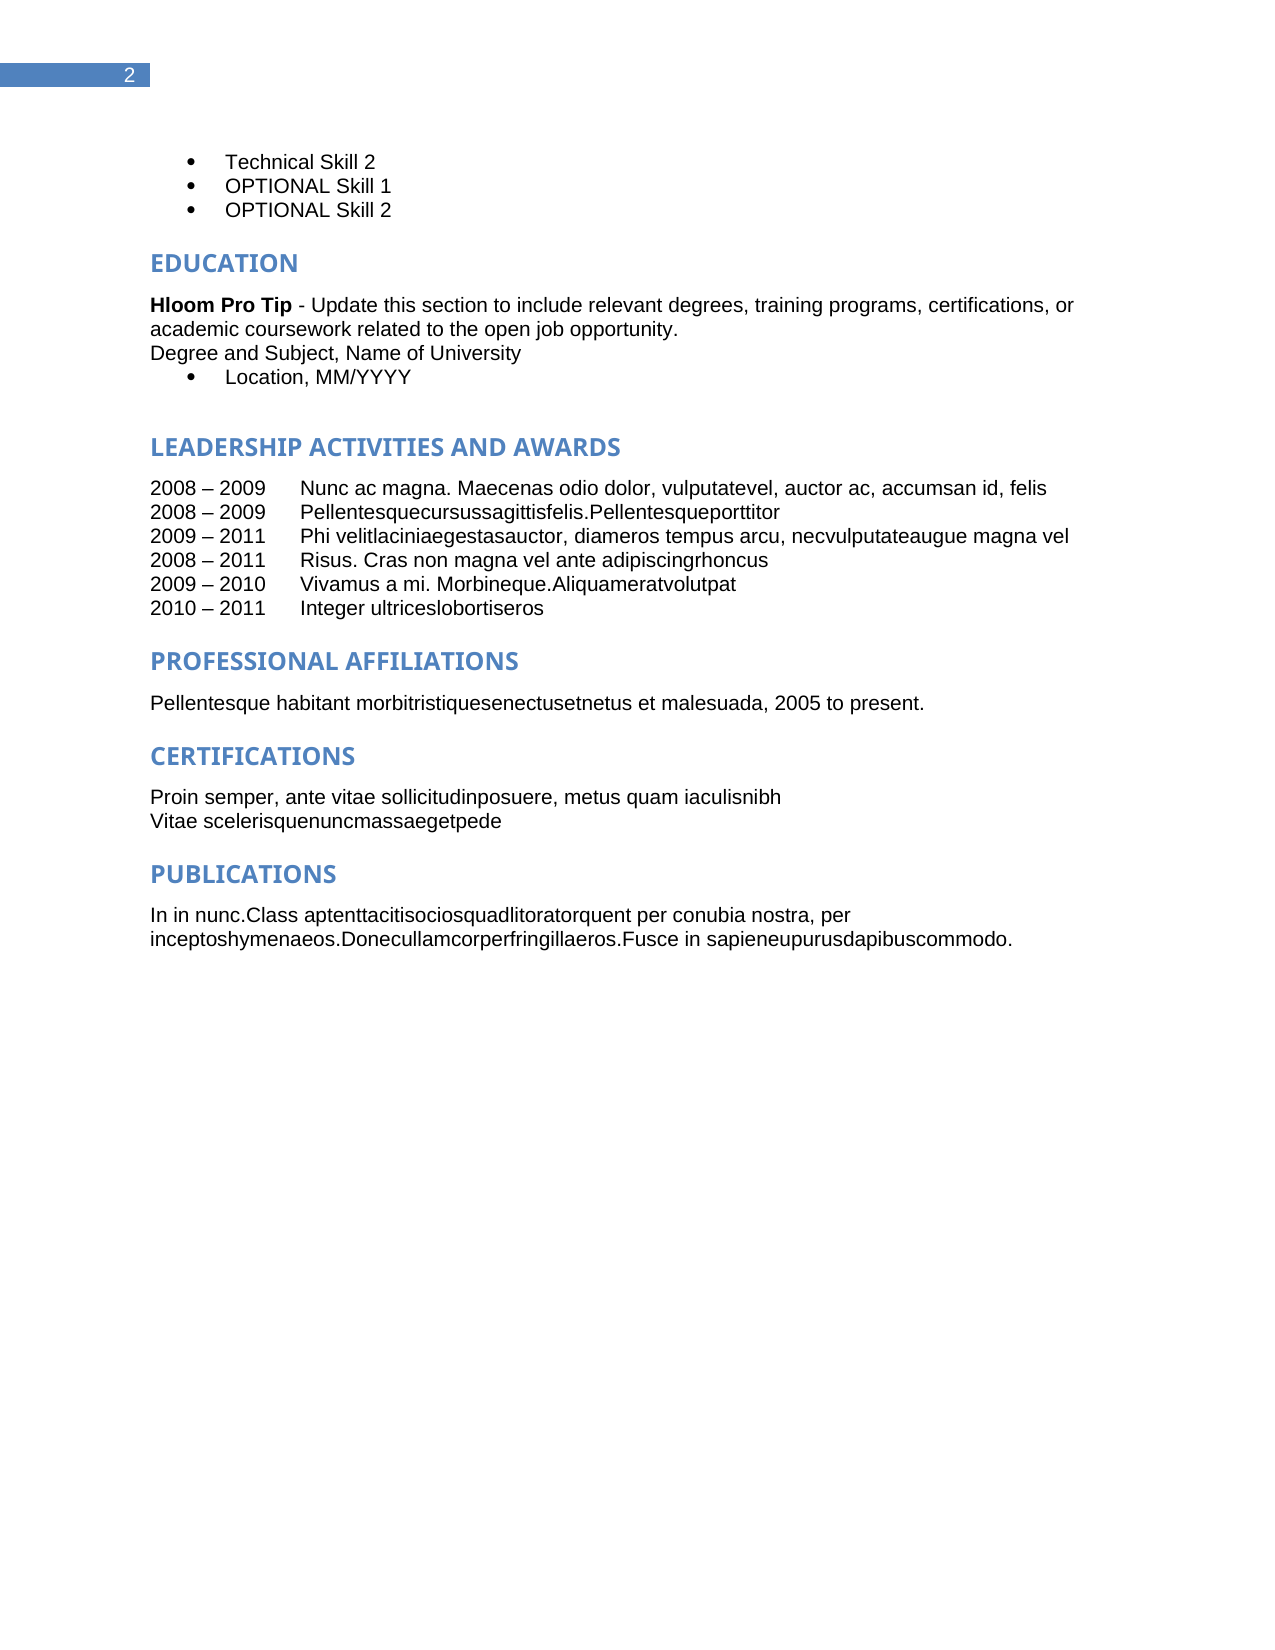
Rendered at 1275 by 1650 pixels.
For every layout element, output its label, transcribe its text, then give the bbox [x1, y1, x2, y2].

text 2009 – 2010 Vivamus a mi. Morbineque.Aliquameratvolutpat [150, 572, 1125, 596]
subtitle CERTIFICATIONS [150, 738, 1125, 772]
list Technical Skill 2 [187, 150, 1125, 174]
subtitle LEADERSHIP ACTIVITIES AND AWARDS [150, 429, 1125, 464]
text Pellentesque habitant morbitristiquesenectusetnetus et malesuada, 2005 to present. [150, 690, 1125, 714]
text Degree and Subject, Name of University [150, 341, 1125, 364]
text Vitae scelerisquenuncmassaegetpede [150, 809, 1125, 833]
list OPTIONAL Skill 1 [187, 174, 1125, 198]
text 2010 – 2011 Integer ultriceslobortiseros [150, 596, 1125, 620]
subtitle PROFESSIONAL AFFILIATIONS [150, 644, 1125, 678]
text Hloom Pro Tip - Update this section to include relevant degrees, training programs, certifications, or academic coursework related to the open job opportunity. [150, 293, 1125, 341]
text 2009 – 2011 Phi velitlaciniaegestasauctor, diameros tempus arcu, necvulputateaugue magna vel [150, 524, 1125, 548]
text 2008 – 2009 Pellentesquecursussagittisfelis.Pellentesqueporttitor [150, 500, 1125, 524]
subtitle EDUCATION [150, 246, 1125, 280]
text In in nunc.Class aptenttacitisociosquadlitoratorquent per conubia nostra, per inceptoshymenaeos.Donecullamcorperfringillaeros.Fusce in sapieneupurusdapibuscommodo. [150, 903, 1125, 951]
list Location, MM/YYYY [187, 364, 1125, 389]
subtitle PUBLICATIONS [150, 857, 1125, 891]
list OPTIONAL Skill 2 [187, 198, 1125, 222]
text Proin semper, ante vitae sollicitudinposuere, metus quam iaculisnibh [150, 785, 1125, 809]
text 2008 – 2011 Risus. Cras non magna vel ante adipiscingrhoncus [150, 548, 1125, 572]
text 2008 – 2009 Nunc ac magna. Maecenas odio dolor, vulputatevel, auctor ac, accumsan id, felis [150, 476, 1125, 500]
